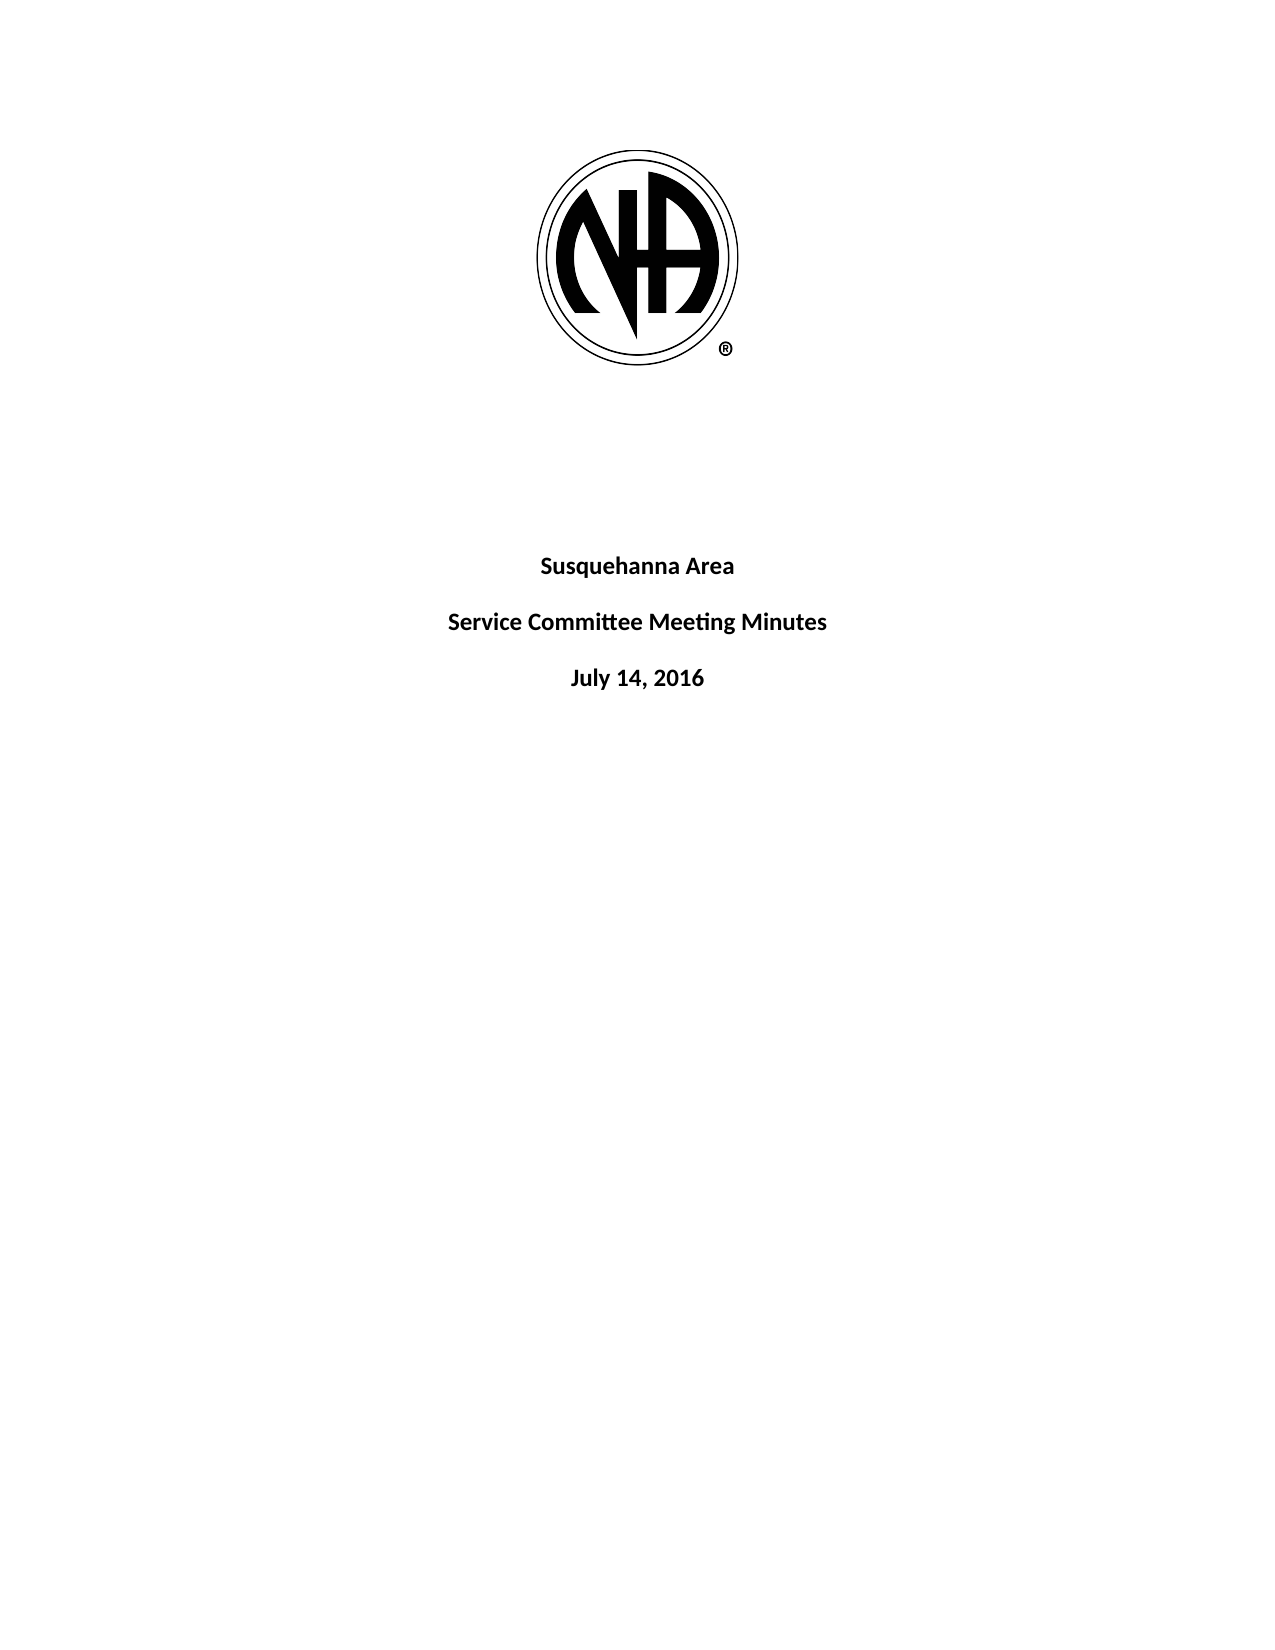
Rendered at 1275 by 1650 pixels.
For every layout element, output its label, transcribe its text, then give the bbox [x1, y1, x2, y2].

text July 14, 2016 [150, 662, 1125, 692]
text Service Committee Meeting Minutes [150, 606, 1125, 636]
picture [536, 150, 739, 366]
text Susquehanna Area [150, 550, 1125, 581]
